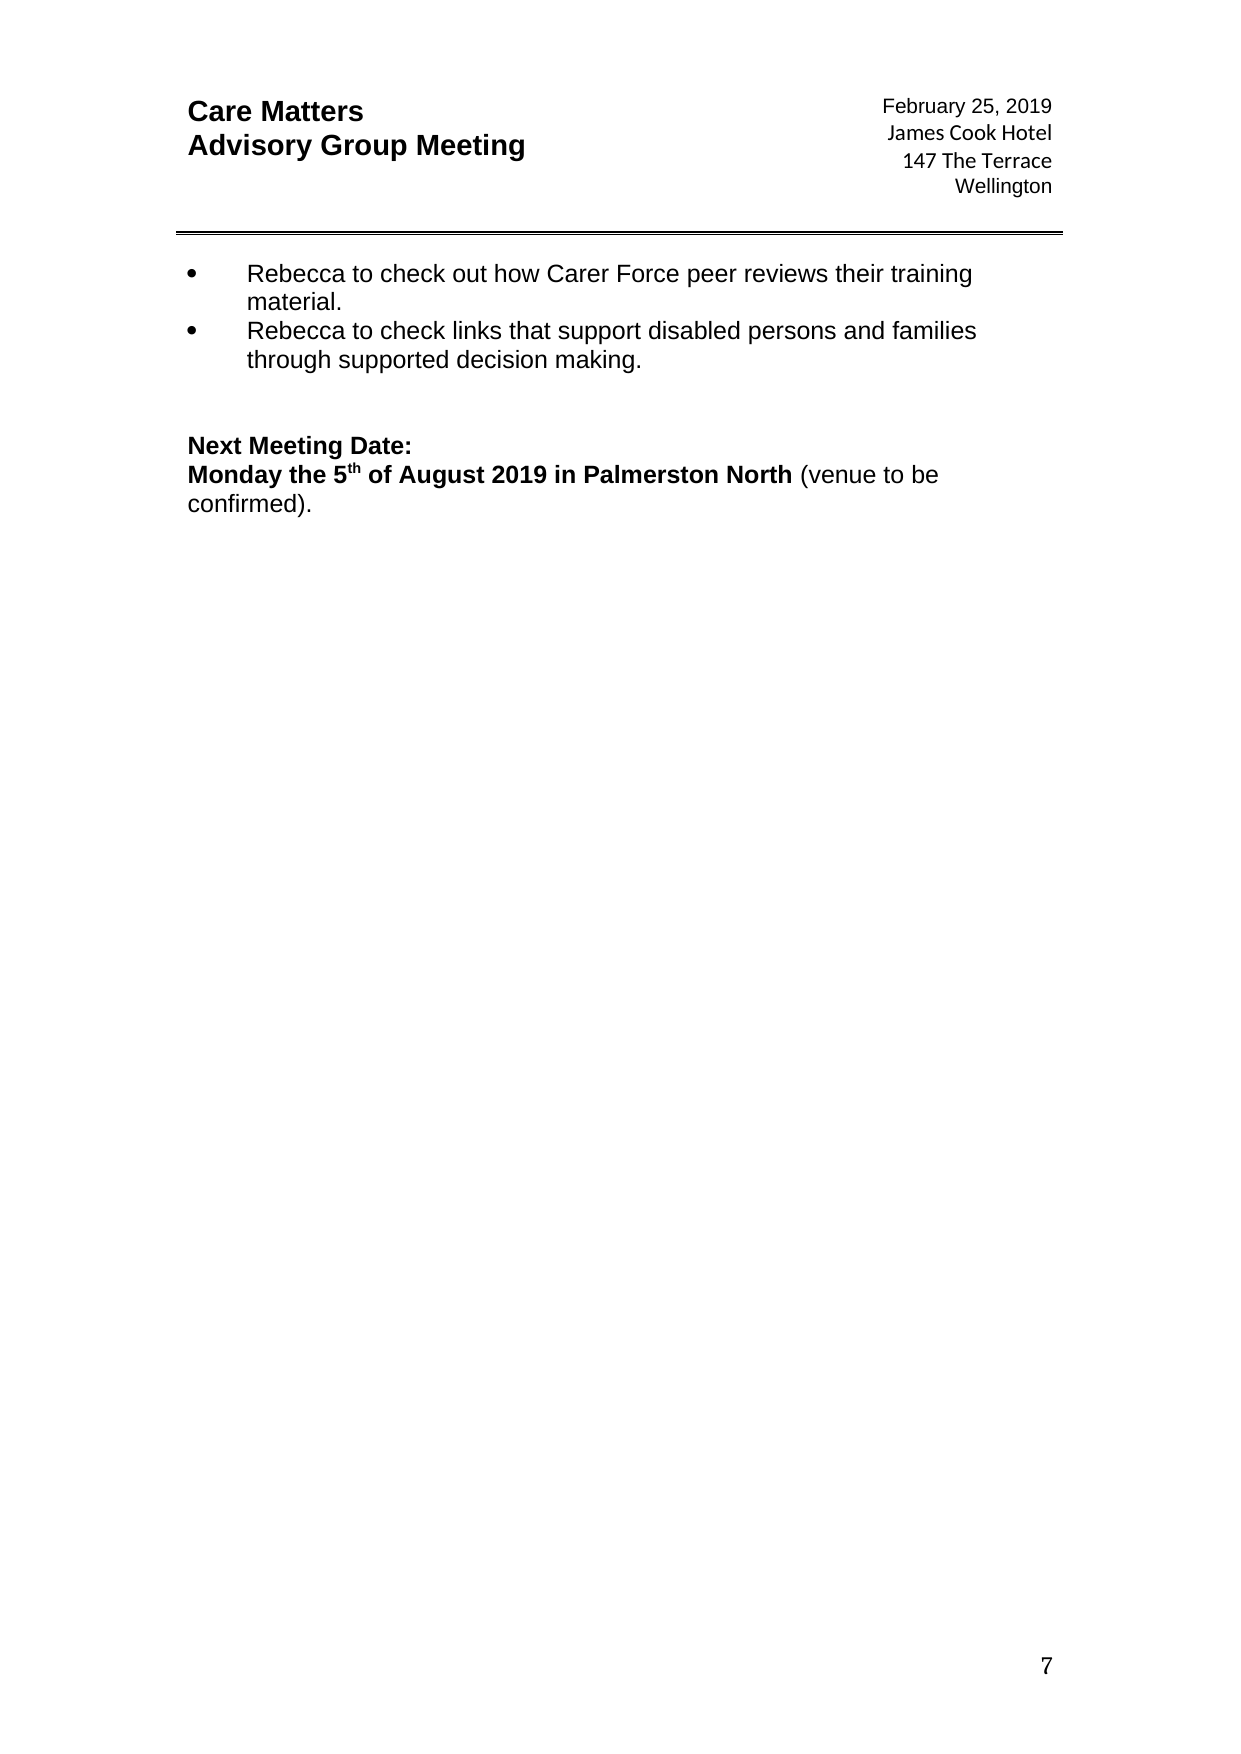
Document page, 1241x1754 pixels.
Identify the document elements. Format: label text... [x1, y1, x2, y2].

list Monday the 5th of August 2019 in Palmerston North (venue to be confirmed). [187, 460, 1053, 517]
list Next Meeting Date: [187, 431, 1053, 460]
list Rebecca to check out how Carer Force peer reviews their training material. [187, 258, 1053, 316]
list Rebecca to check links that support disabled persons and families through supported decision making. [187, 316, 1053, 374]
